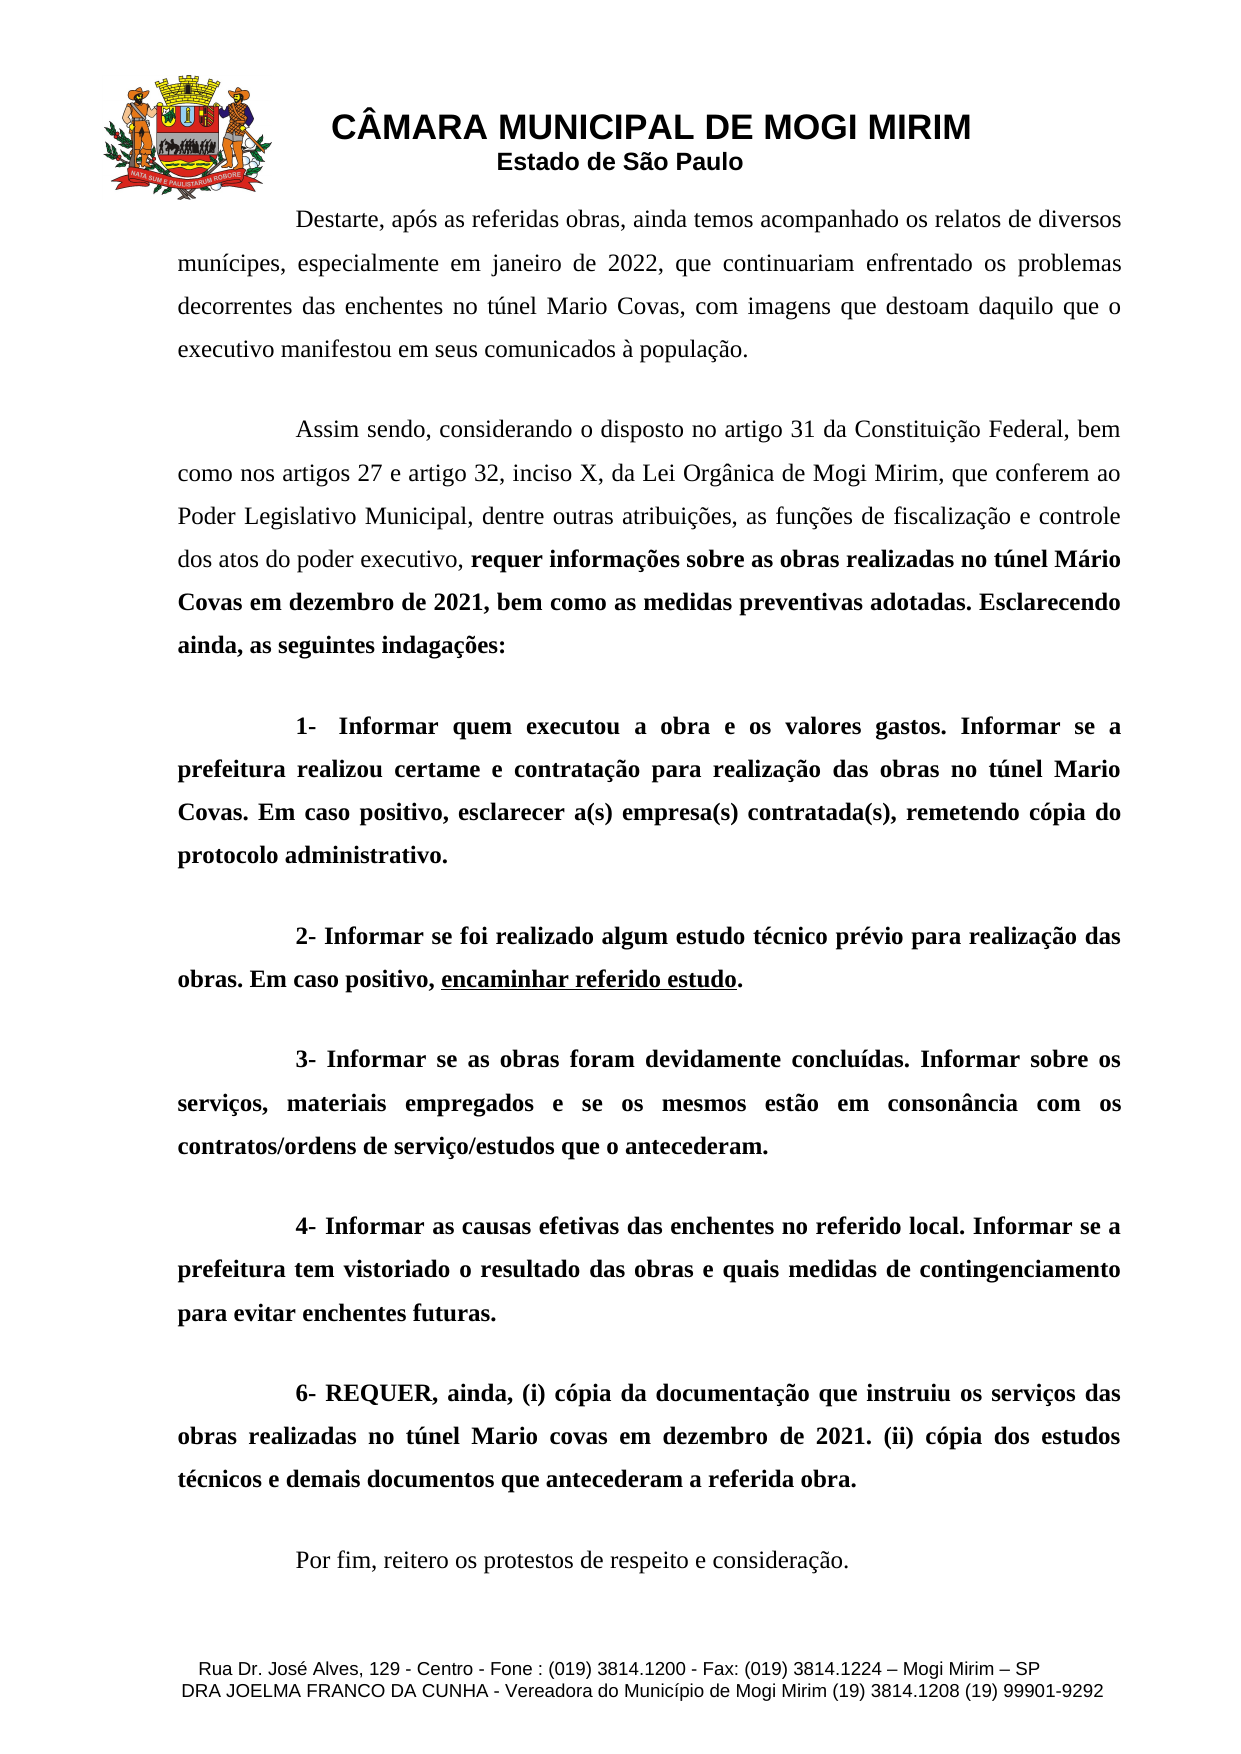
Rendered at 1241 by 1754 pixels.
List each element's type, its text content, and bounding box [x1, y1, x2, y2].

text Por fim, reitero os protestos de respeito e consideração. [177, 1545, 1063, 1574]
text 6- REQUER, ainda, (i) cópia da documentação que instruiu os serviços das obras realizadas no túnel Mario covas em dezembro de 2021. (ii) cópia dos estudos técnicos e demais documentos que antecederam a referida obra. [177, 1378, 1122, 1493]
text Assim sendo, considerando o disposto no artigo 31 da Constituição Federal, bem como nos artigos 27 e artigo 32, inciso X, da Lei Orgânica de Mogi Mirim, que conferem ao Poder Legislativo Municipal, dentre outras atribuições, as funções de fiscalização e controle dos atos do poder executivo, requer informações sobre as obras realizadas no túnel Mário Covas em dezembro de 2021, bem como as medidas preventivas adotadas. Esclarecendo ainda, as seguintes indagações: [177, 414, 1122, 659]
text 1- Informar quem executou a obra e os valores gastos. Informar se a prefeitura realizou certame e contratação para realização das obras no túnel Mario Covas. Em caso positivo, esclarecer a(s) empresa(s) contratada(s), remetendo cópia do protocolo administrativo. [177, 711, 1122, 869]
text 3- Informar se as obras foram devidamente concluídas. Informar sobre os serviços, materiais empregados e se os mesmos estão em consonância com os contratos/ordens de serviço/estudos que o antecederam. [177, 1044, 1122, 1159]
text 2- Informar se foi realizado algum estudo técnico prévio para realização das obras. Em caso positivo, encaminhar referido estudo. [177, 921, 1122, 993]
text Destarte, após as referidas obras, ainda temos acompanhado os relatos de diversos munícipes, especialmente em janeiro de 2022, que continuariam enfrentado os problemas decorrentes das enchentes no túnel Mario Covas, com imagens que destoam daquilo que o executivo manifestou em seus comunicados à população. [177, 204, 1122, 363]
picture [102, 75, 273, 200]
text 4- Informar as causas efetivas das enchentes no referido local. Informar se a prefeitura tem vistoriado o resultado das obras e quais medidas de contingenciamento para evitar enchentes futuras. [177, 1211, 1122, 1326]
